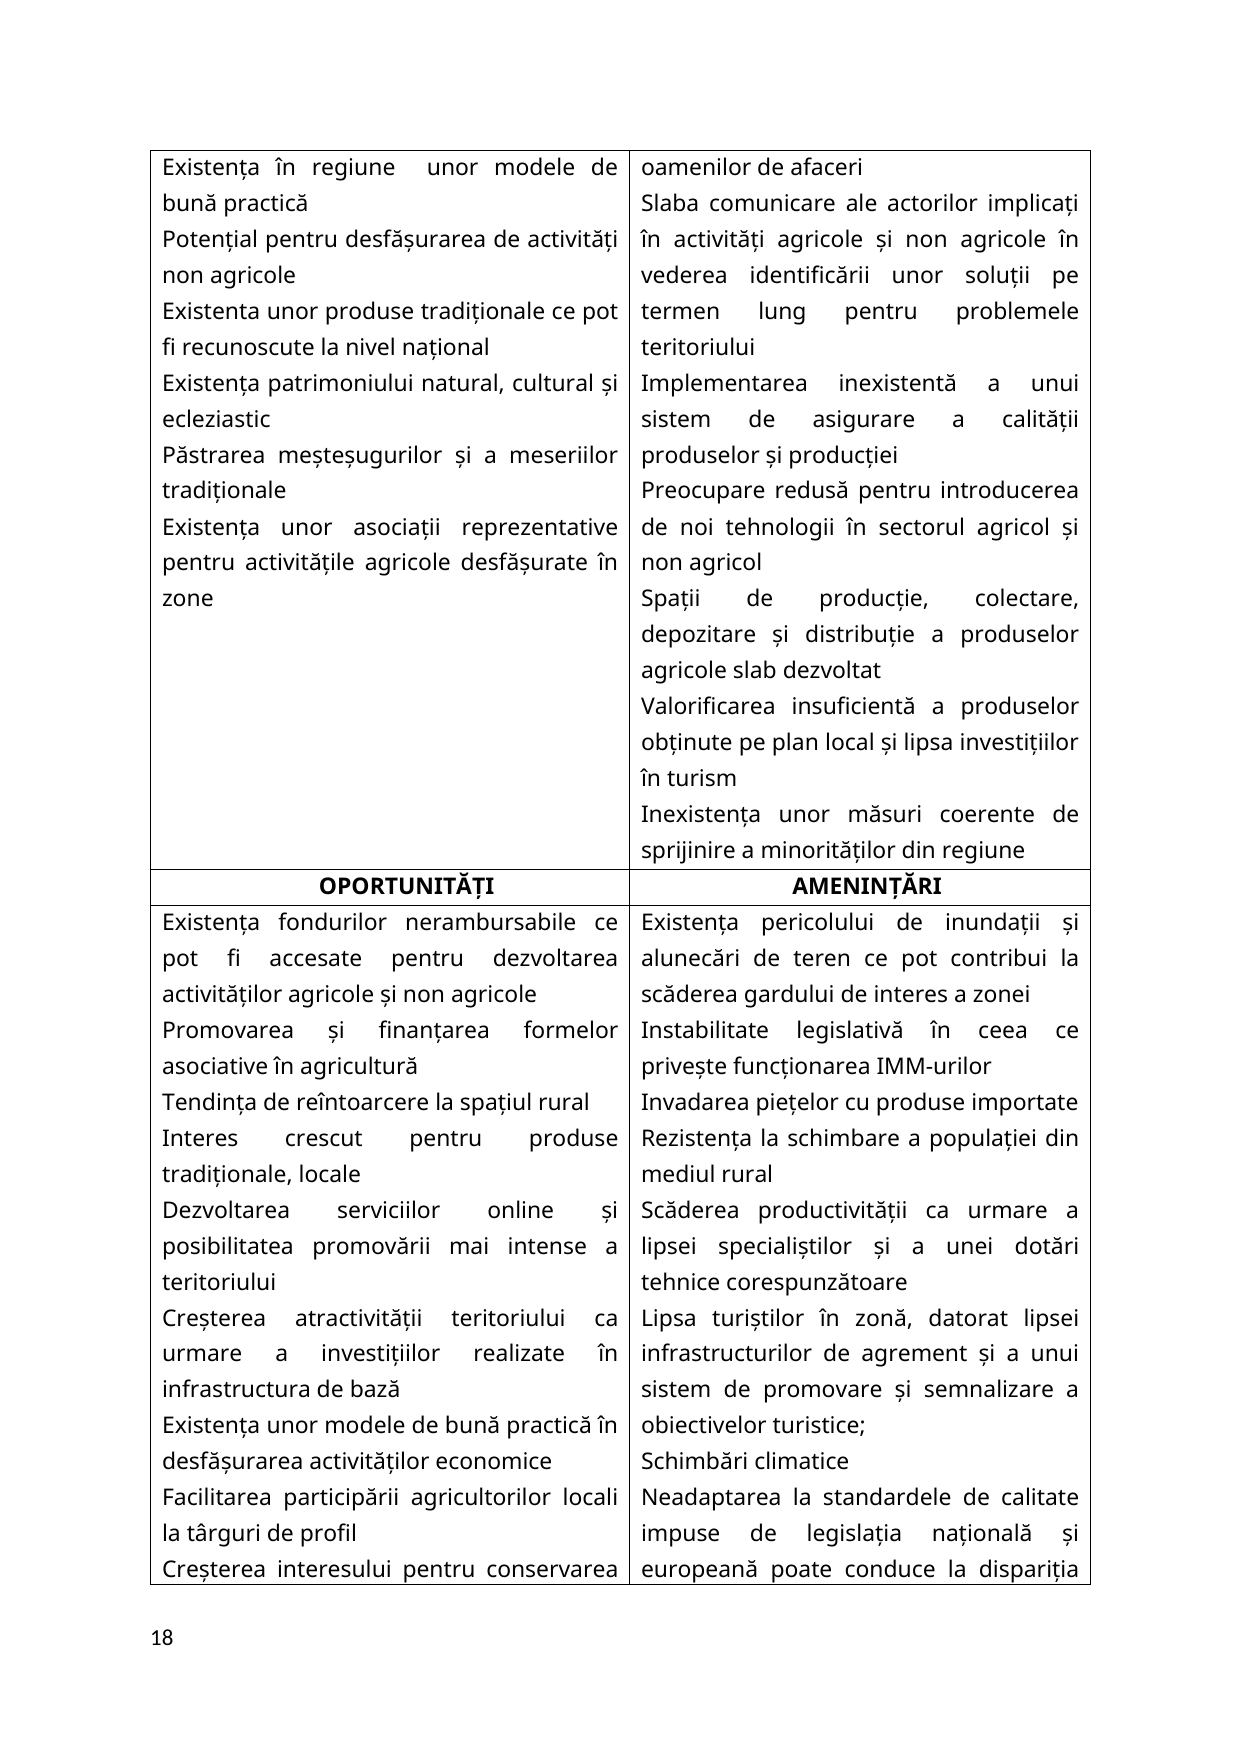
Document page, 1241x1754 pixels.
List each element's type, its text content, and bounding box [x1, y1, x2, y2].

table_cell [151, 151, 629, 869]
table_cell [151, 906, 629, 1584]
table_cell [630, 906, 1090, 1584]
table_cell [630, 151, 1090, 869]
table_cell AMENINŢĂRI [630, 870, 1090, 905]
table_cell OPORTUNITĂŢI [151, 870, 629, 905]
